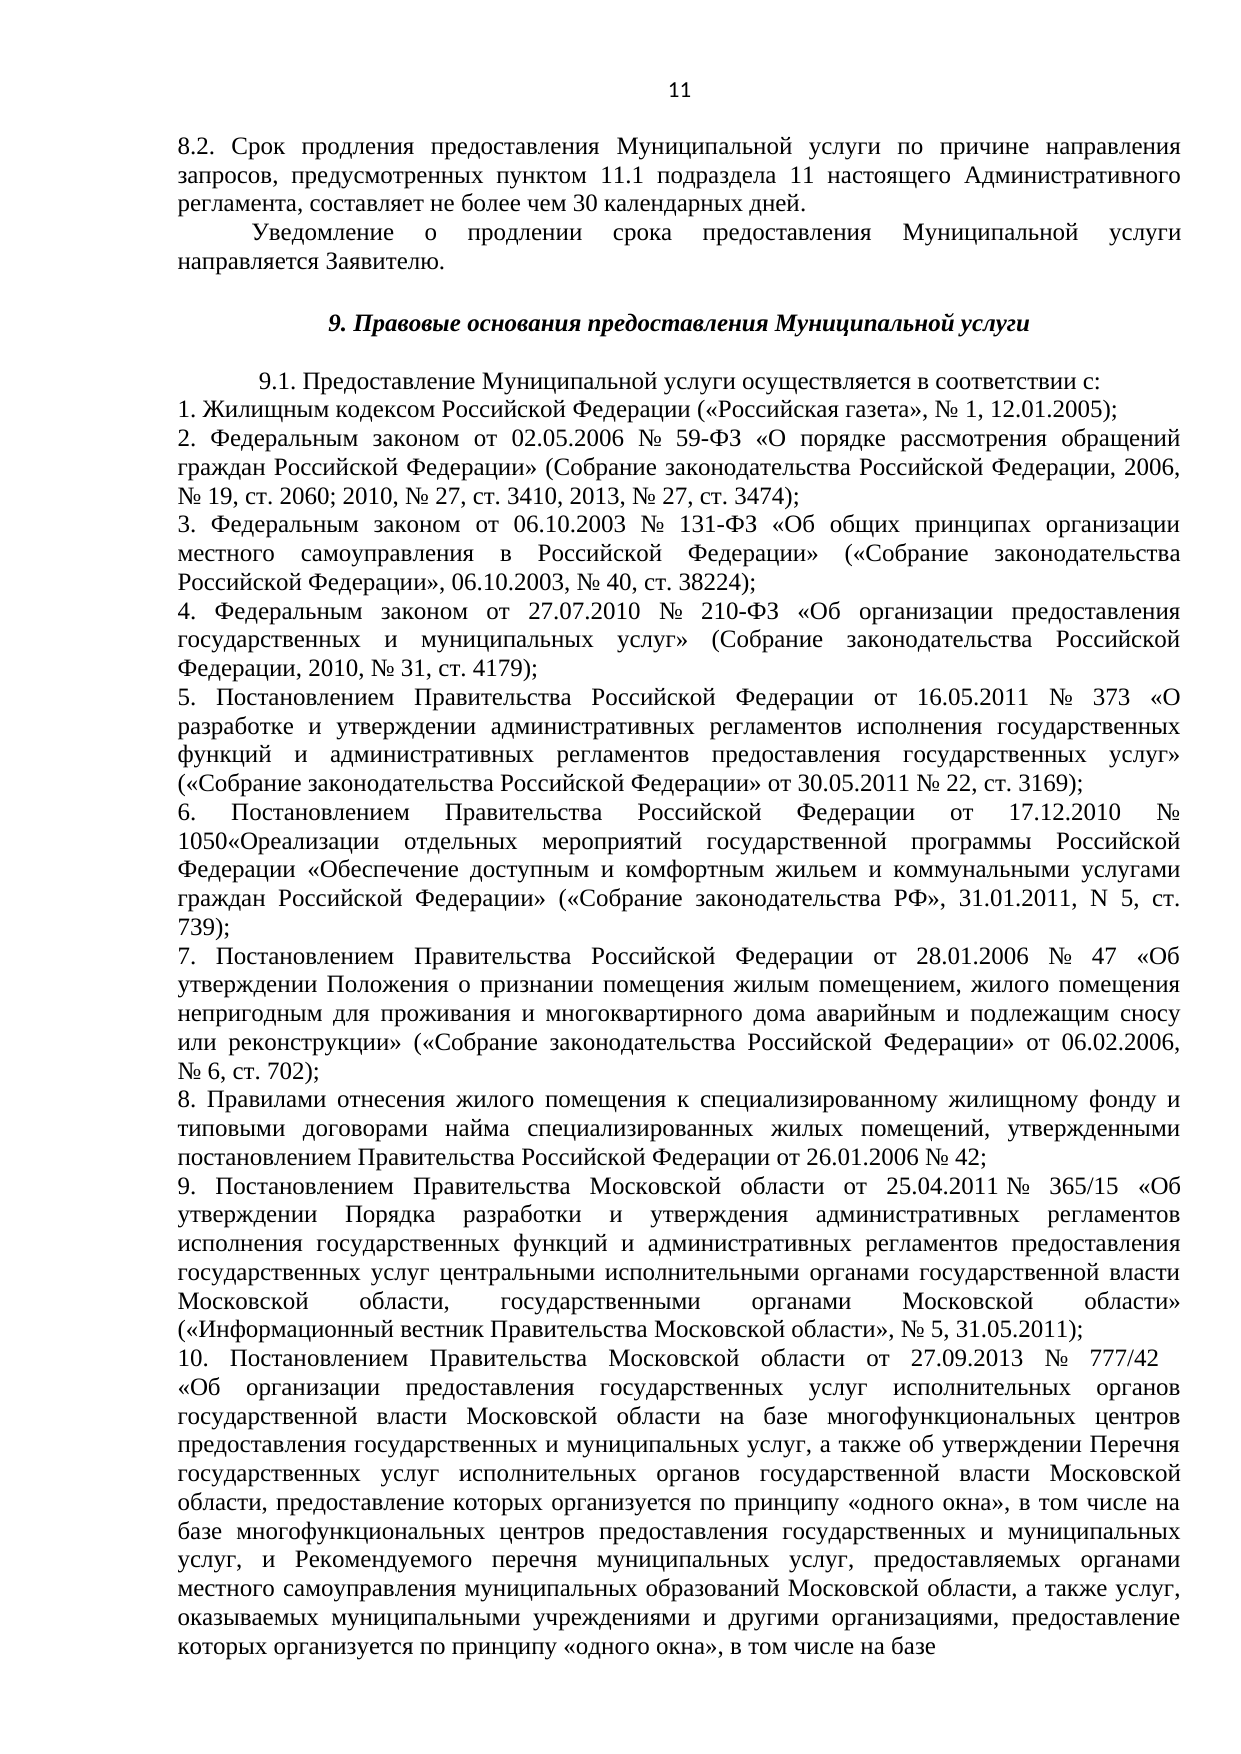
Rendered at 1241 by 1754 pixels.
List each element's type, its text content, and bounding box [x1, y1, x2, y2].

subtitle 9. Правовые основания предоставления Муниципальной услуги [177, 308, 1181, 337]
text 5. Постановлением Правительства Российской Федерации от 16.05.2011 № 373 «О разработке и утверждении административных регламентов исполнения государственных функций и административных регламентов предоставления государственных услуг» («Собрание законодательства Российской Федерации» от 30.05.2011 № 22, ст. 3169); [177, 682, 1181, 797]
list 10. Постановлением Правительства Московской области от 27.09.2013 № 777/42 «Об организации предоставления государственных услуг исполнительных органов государственной власти Московской области на базе многофункциональных центров предоставления государственных и муниципальных услуг, а также об утверждении Перечня государственных услуг исполнительных органов государственной власти Московской области, предоставление которых организуется по принципу «одного окна», в том числе на базе многофункциональных центров предоставления государственных и муниципальных услуг, и Рекомендуемого перечня муниципальных услуг, предоставляемых органами местного самоуправления муниципальных образований Московской области, а также услуг, оказываемых муниципальными учреждениями и другими организациями, предоставление которых организуется по принципу «одного окна», в том числе на базе [177, 1343, 1181, 1659]
text 3. Федеральным законом от 06.10.2003 № 131-ФЗ «Об общих принципах организации местного самоуправления в Российской Федерации» («Собрание законодательства Российской Федерации», 06.10.2003, № 40, ст. 38224); [177, 509, 1181, 596]
text 9.1. Предоставление Муниципальной услуги осуществляется в соответствии с: [177, 366, 1181, 394]
text 8.2. Срок продления предоставления Муниципальной услуги по причине направления запросов, предусмотренных пунктом 11.1 подраздела 11 настоящего Административного регламента, составляет не более чем 30 календарных дней. [177, 131, 1181, 217]
text 4. Федеральным законом от 27.07.2010 № 210-ФЗ «Об организации предоставления государственных и муниципальных услуг» (Собрание законодательства Российской Федерации, 2010, № 31, ст. 4179); [177, 596, 1181, 682]
text 6. Постановлением Правительства Российской Федерации от 17.12.2010 № 1050«Ореализации отдельных мероприятий государственной программы Российской Федерации «Обеспечение доступным и комфортным жильем и коммунальными услугами граждан Российской Федерации» («Собрание законодательства РФ», 31.01.2011, N 5, ст. 739); [177, 797, 1181, 941]
list 7. Постановлением Правительства Российской Федерации от 28.01.2006 № 47 «Об утверждении Положения о признании помещения жилым помещением, жилого помещения непригодным для проживания и многоквартирного дома аварийным и подлежащим сносу или реконструкции» («Собрание законодательства Российской Федерации» от 06.02.2006, № 6, ст. 702); [177, 941, 1181, 1084]
text Уведомление о продлении срока предоставления Муниципальной услуги направляется Заявителю. [177, 217, 1181, 275]
list 8. Правилами отнесения жилого помещения к специализированному жилищному фонду и типовыми договорами найма специализированных жилых помещений, утвержденными постановлением Правительства Российской Федерации от 26.01.2006 № 42; [177, 1084, 1181, 1171]
list 9. Постановлением Правительства Московской области от 25.04.2011 № 365/15 «Об утверждении Порядка разработки и утверждения административных регламентов исполнения государственных функций и административных регламентов предоставления государственных услуг центральными исполнительными органами государственной власти Московской области, государственными органами Московской области» («Информационный вестник Правительства Московской области», № 5, 31.05.2011); [177, 1171, 1181, 1343]
text 2. Федеральным законом от 02.05.2006 № 59-ФЗ «О порядке рассмотрения обращений граждан Российской Федерации» (Собрание законодательства Российской Федерации, 2006, № 19, ст. 2060; 2010, № 27, ст. 3410, 2013, № 27, ст. 3474); [177, 423, 1181, 509]
text 1. Жилищным кодексом Российской Федерации («Российская газета», № 1, 12.01.2005); [177, 394, 1181, 423]
